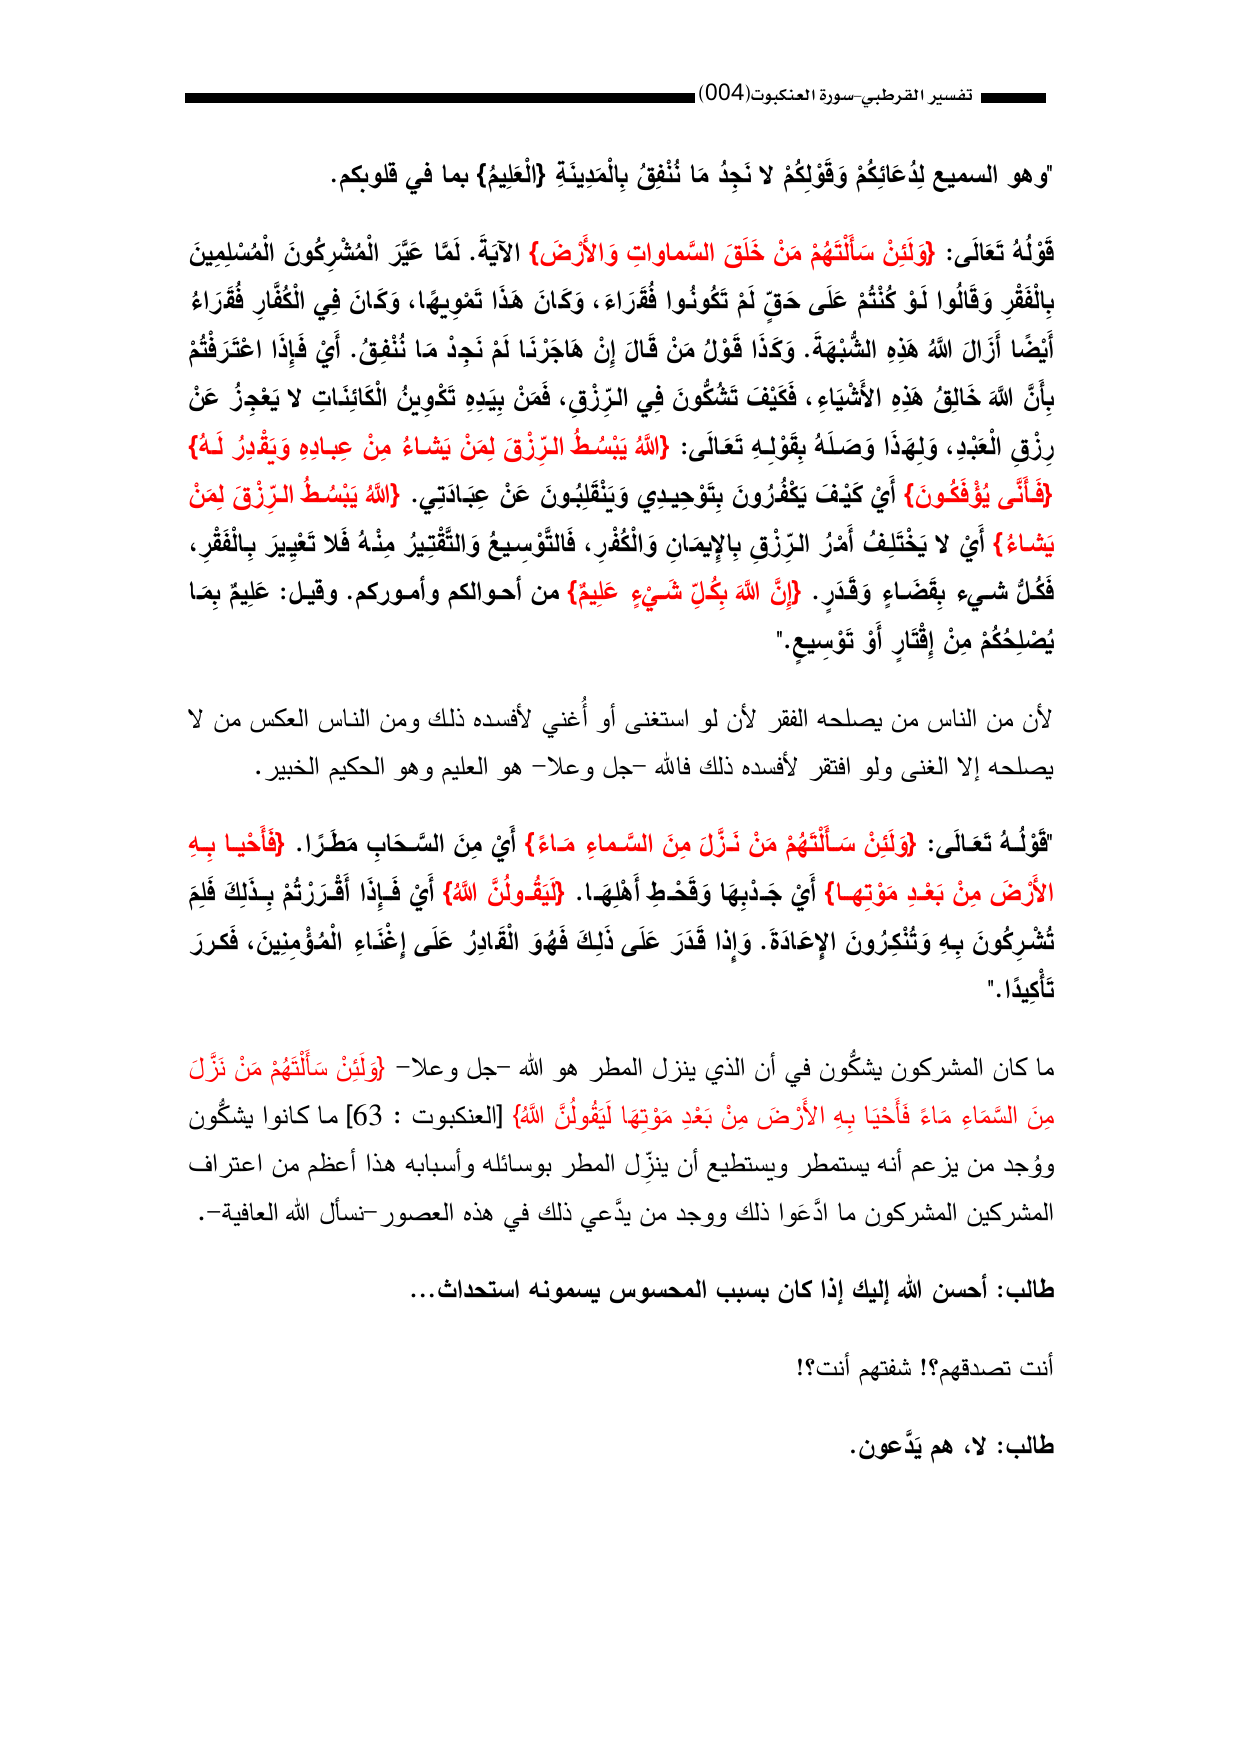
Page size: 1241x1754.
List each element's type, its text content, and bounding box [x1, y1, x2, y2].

text لأن من الناس من يصلحه الفقر لأن لو استغنى أو أُغني لأفسده ذلك ومن الناس العكس من لا يصلحه إلا الغنى ولو افتقر لأفسده ذلك فالله -جل وعلا- هو العليم وهو الحكيم الخبير. [187, 694, 1053, 790]
text أنت تصدقهم؟! شفتهم أنت؟! [187, 1343, 1053, 1391]
text "قَوْلُهُ تَعَالَى: {وَلَئِنْ سَأَلْتَهُمْ مَنْ نَزَّلَ مِنَ السَّماءِ مَاءً} أَيْ مِنَ السَّحَابِ مَطَرًا. {فَأَحْيا بِهِ الأَرْضَ مِنْ بَعْدِ مَوْتِها} أَيْ جَدْبِهَا وَقَحْطِ أَهْلِهَا. {لَيَقُولُنَّ اللَّهُ} أَيْ فَإِذَا أَقْرَرْتُمْ بِذَلِكَ فَلِمَ تُشْرِكُونَ بِهِ وَتُنْكِرُونَ الإِعَادَةَ. وَإِذا قَدَرَ عَلَى ذَلِكَ فَهُوَ الْقَادِرُ عَلَى إِغْنَاءِ الْمُؤْمِنِينَ، فَكررَ تَأْكِيدًا." [187, 819, 1053, 1014]
text قَوْلُهُ تَعَالَى: {وَلَئِنْ سَأَلْتَهُمْ مَنْ خَلَقَ السَّماواتِ وَالأَرْضَ} الآيَةَ. لَمَّا عَيَّرَ الْمُشْرِكُونَ الْمُسْلِمِينَ بِالْفَقْرِ وَقَالُوا لَوْ كُنْتُمْ عَلَى حَقٍّ لَمْ تَكُونُوا فُقَرَاءَ، وَكَانَ هَذَا تَمْوِيهًا، وَكَانَ فِي الْكُفَّارِ فُقَرَاءُ أَيْضًا أَزَالَ اللَّهُ هَذِهِ الشُّبْهَةَ. وَكَذَا قَوْلُ مَنْ قَالَ إِنْ هَاجَرْنَا لَمْ نَجِدْ مَا نُنْفِقُ. أَيْ فَإِذَا اعْتَرَفْتُمْ بِأَنَّ اللَّهَ خَالِقُ هَذِهِ الأَشْيَاءِ، فَكَيْفَ تَشُكُّونَ فِي الرِّزْقِ، فَمَنْ بِيَدِهِ تَكْوِينُ الْكَائِنَاتِ لا يَعْجِزُ عَنْ رِزْقِ الْعَبْدِ، وَلِهَذَا وَصَلَهُ بِقَوْلِهِ تَعَالَى: {اللَّهُ يَبْسُطُ الرِّزْقَ لِمَنْ يَشاءُ مِنْ عِبادِهِ وَيَقْدِرُ لَهُ} {فَأَنَّى يُؤْفَكُونَ} أَيْ كَيْفَ يَكْفُرُونَ بِتَوْحِيدِي وَيَنْقَلِبُونَ عَنْ عِبَادَتِي. {اللَّهُ يَبْسُطُ الرِّزْقَ لِمَنْ يَشاءُ} أَيْ لا يَخْتَلِفُ أَمْرُ الرِّزْقِ بِالإِيمَانِ وَالْكُفْرِ، فَالتَّوْسِيعُ وَالتَّقْتِيرُ مِنْهُ فَلا تَعْيِيرَ بِالْفَقْرِ، فَكُلُّ شيء بِقَضَاءٍ وَقَدَرٍ. {إِنَّ اللَّهَ بِكُلِّ شَيْءٍ عَلِيمٌ} من أحوالكم وأموركم. وقيل: عَلِيمٌ بِمَا يُصْلِحُكُمْ مِنْ إِقْتَارٍ أَوْ تَوْسِيعٍ." [187, 228, 1053, 664]
text ما كان المشركون يشكُّون في أن الذي ينزل المطر هو الله -جل وعلا- {وَلَئِنْ سَأَلْتَهُمْ مَنْ نَزَّلَ مِنَ السَّمَاءِ مَاءً فَأَحْيَا بِهِ الأَرْضَ مِنْ بَعْدِ مَوْتِهَا لَيَقُولُنَّ اللَّهُ} [العنكبوت : 63] ما كانوا يشكُّون ووُجد من يزعم أنه يستمطر ويستطيع أن ينزِّل المطر بوسائله وأسبابه هذا أعظم من اعتراف المشركين المشركون ما ادَّعَوا ذلك ووجد من يدَّعي ذلك في هذه العصور-نسأل الله العافية-. [187, 1043, 1053, 1236]
text "وهو السميع لِدُعَائِكُمْ وَقَوْلِكُمْ لا نَجِدُ مَا نُنْفِقُ بِالْمَدِينَةِ {الْعَلِيمُ} بما في قلوبكم. [187, 150, 1053, 198]
text طالب: أحسن الله إليك إذا كان بسبب المحسوس يسمونه استحداث... [187, 1265, 1053, 1314]
text طالب: لا، هم يَدَّعون. [187, 1421, 1053, 1469]
